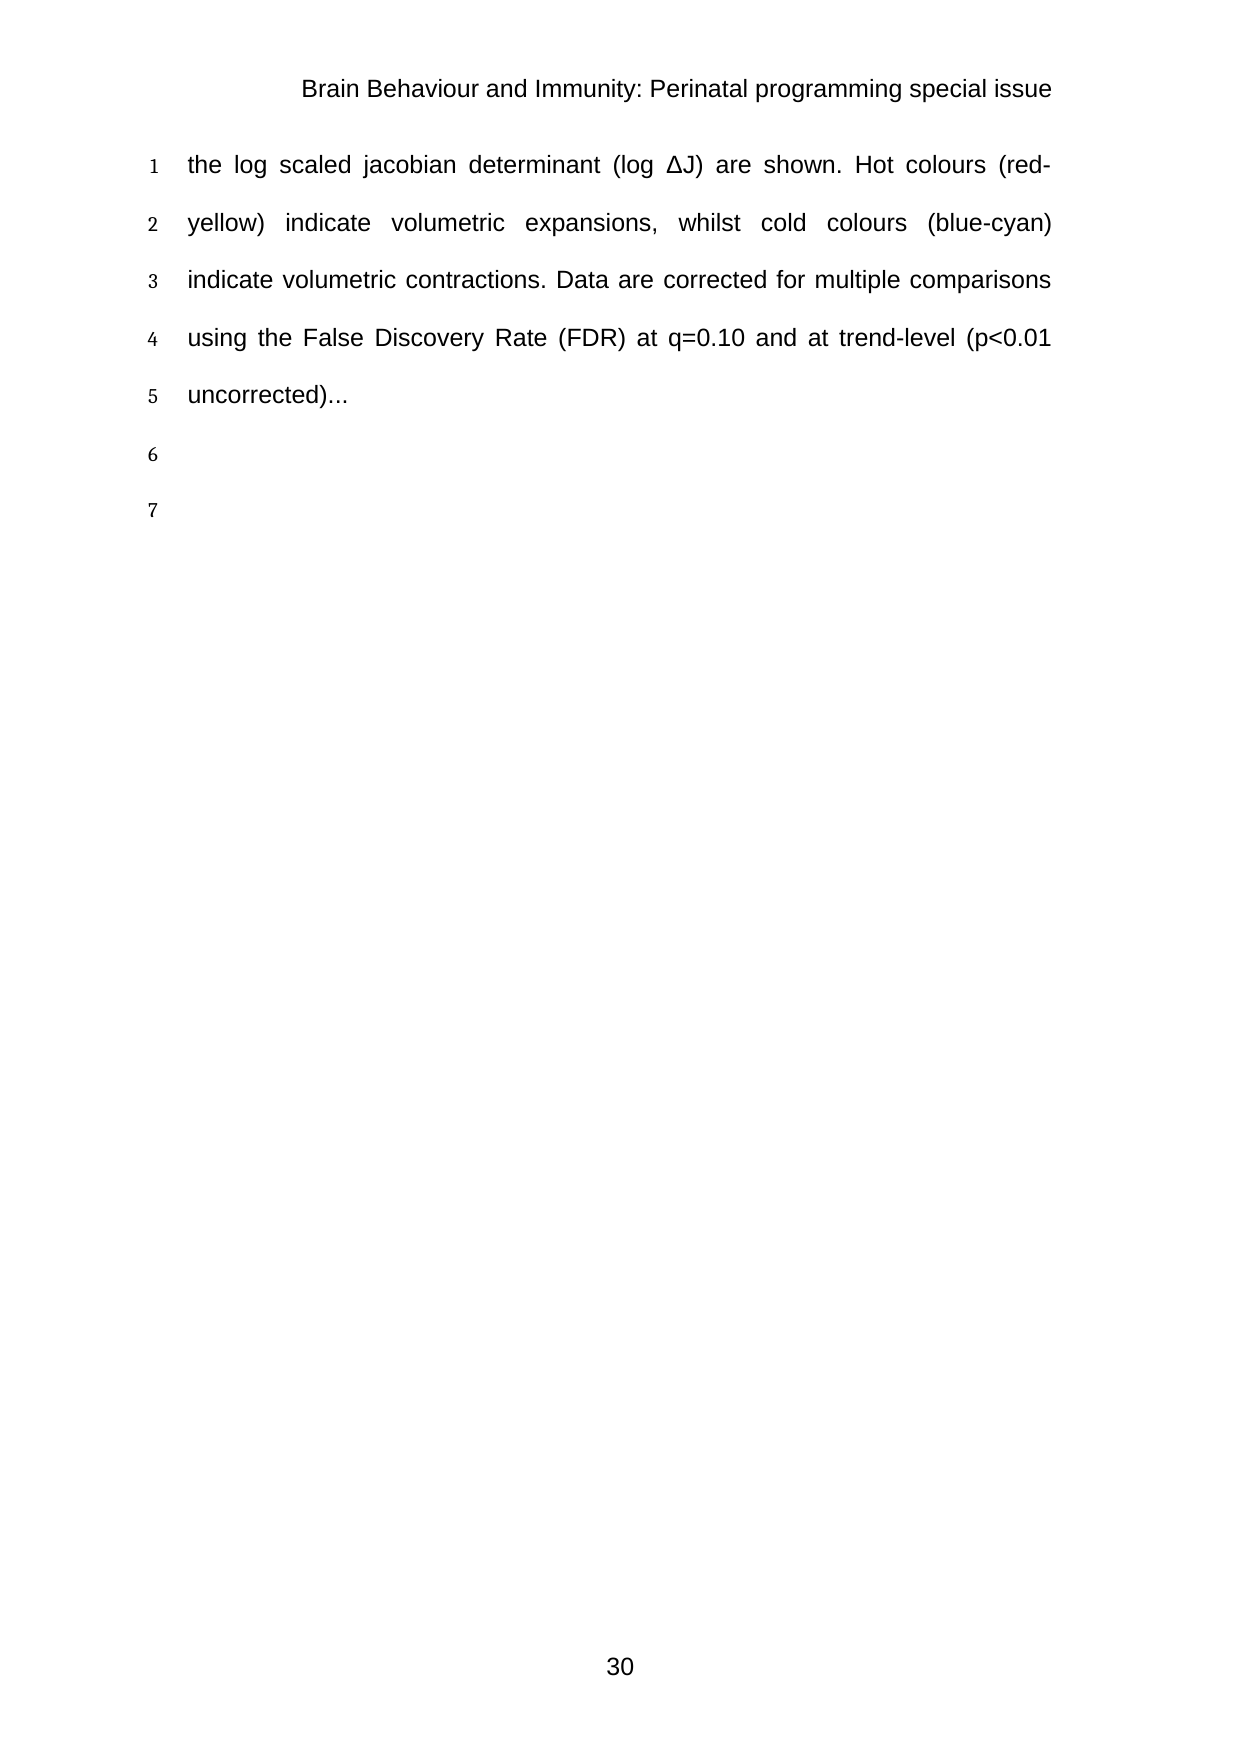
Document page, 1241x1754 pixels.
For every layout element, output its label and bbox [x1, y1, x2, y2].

text [187, 150, 1053, 409]
